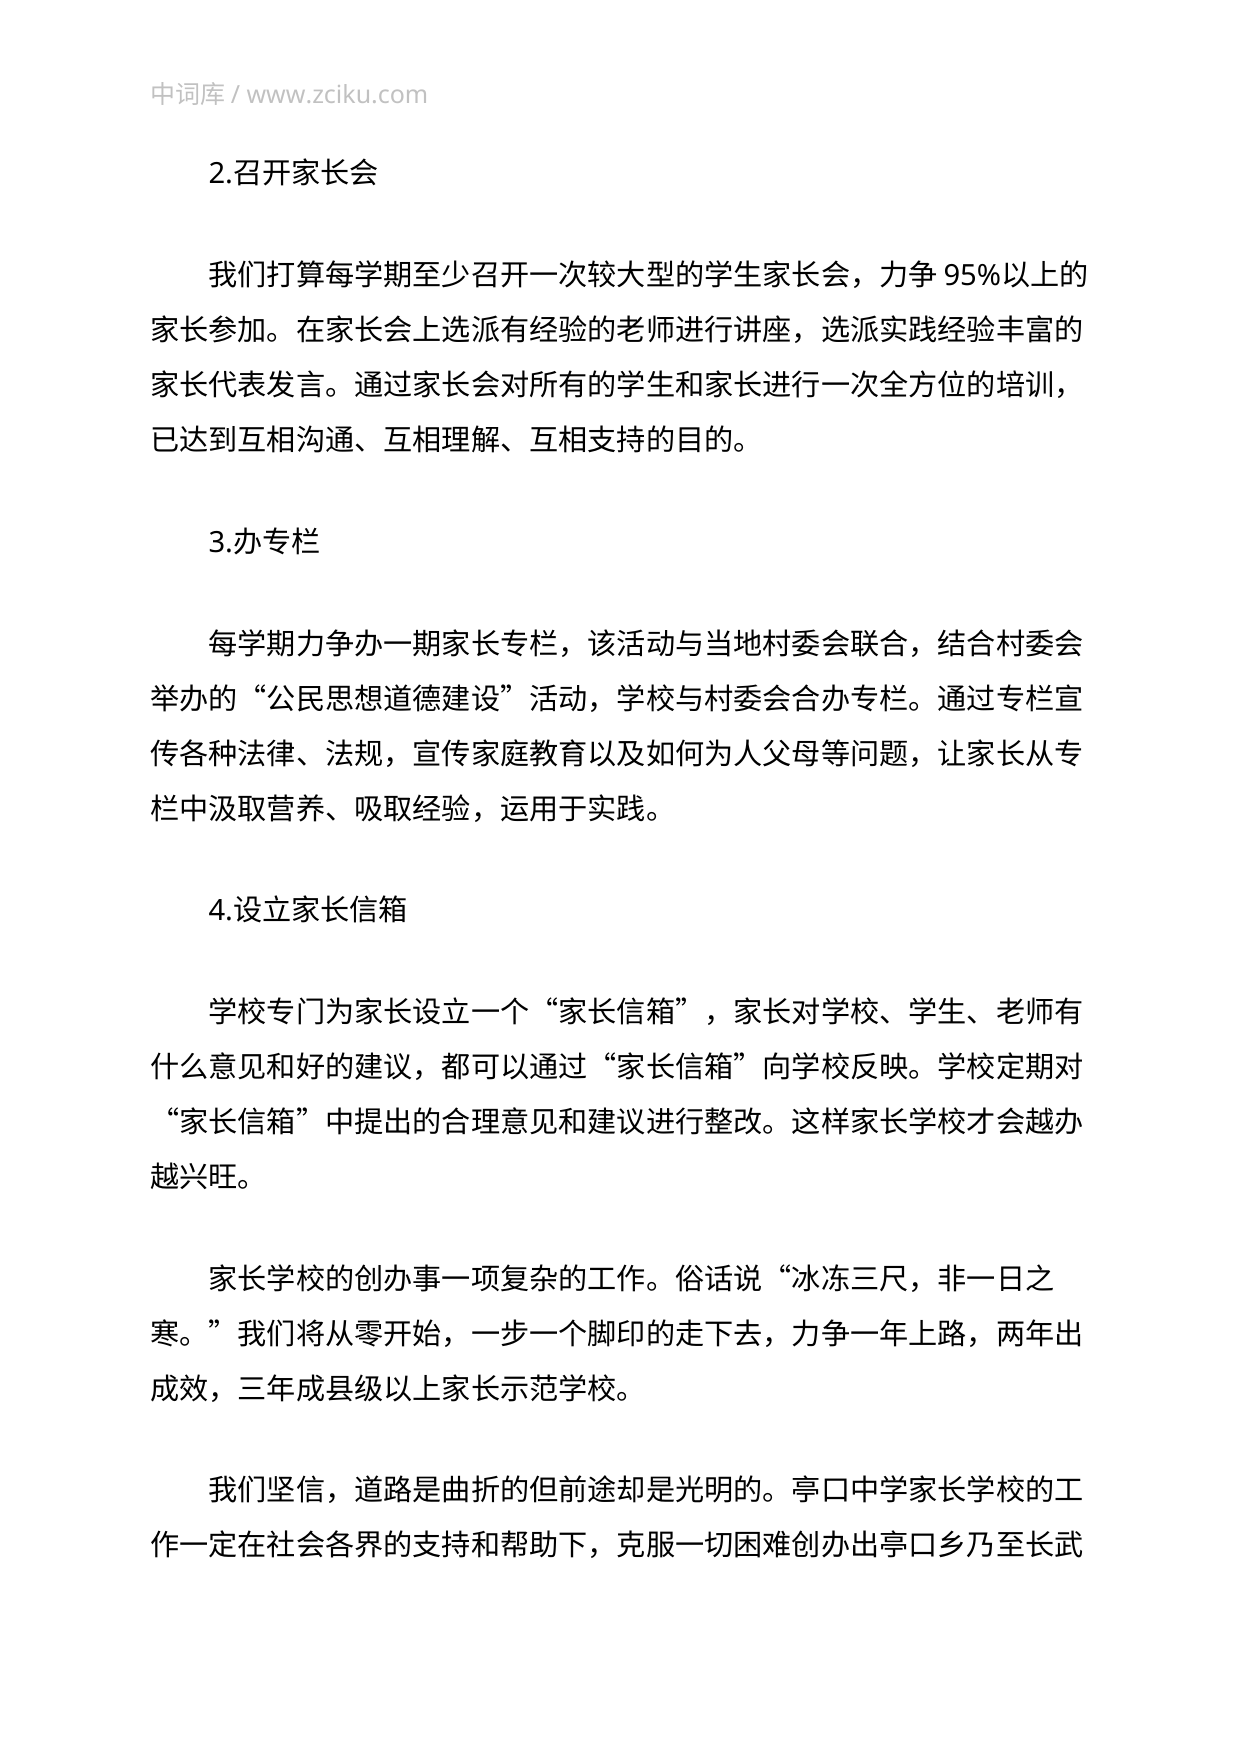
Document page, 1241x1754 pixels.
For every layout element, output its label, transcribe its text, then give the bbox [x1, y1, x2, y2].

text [150, 1467, 1090, 1564]
text 2.召开家长会 [150, 150, 1090, 192]
text 每学期力争办一期家长专栏，该活动与当地村委会联合，结合村委会举办的“公民思想道德建设”活动，学校与村委会合办专栏。通过专栏宣传各种法律、法规，宣传家庭教育以及如何为人父母等问题，让家长从专栏中汲取营养、吸取经验，运用于实践。 [150, 621, 1090, 827]
text 4.设立家长信箱 [150, 887, 1090, 929]
text 3.办专栏 [150, 518, 1090, 561]
text 我们打算每学期至少召开一次较大型的学生家长会，力争95%以上的家长参加。在家长会上选派有经验的老师进行讲座，选派实践经验丰富的家长代表发言。通过家长会对所有的学生和家长进行一次全方位的培训，已达到互相沟通、互相理解、互相支持的目的。 [150, 252, 1090, 459]
text 学校专门为家长设立一个“家长信箱”，家长对学校、学生、老师有什么意见和好的建议，都可以通过“家长信箱”向学校反映。学校定期对“家长信箱”中提出的合理意见和建议进行整改。这样家长学校才会越办越兴旺。 [150, 989, 1090, 1196]
text 家长学校的创办事一项复杂的工作。俗话说“冰冻三尺，非一日之寒。”我们将从零开始，一步一个脚印的走下去，力争一年上路，两年出成效，三年成县级以上家长示范学校。 [150, 1255, 1090, 1407]
